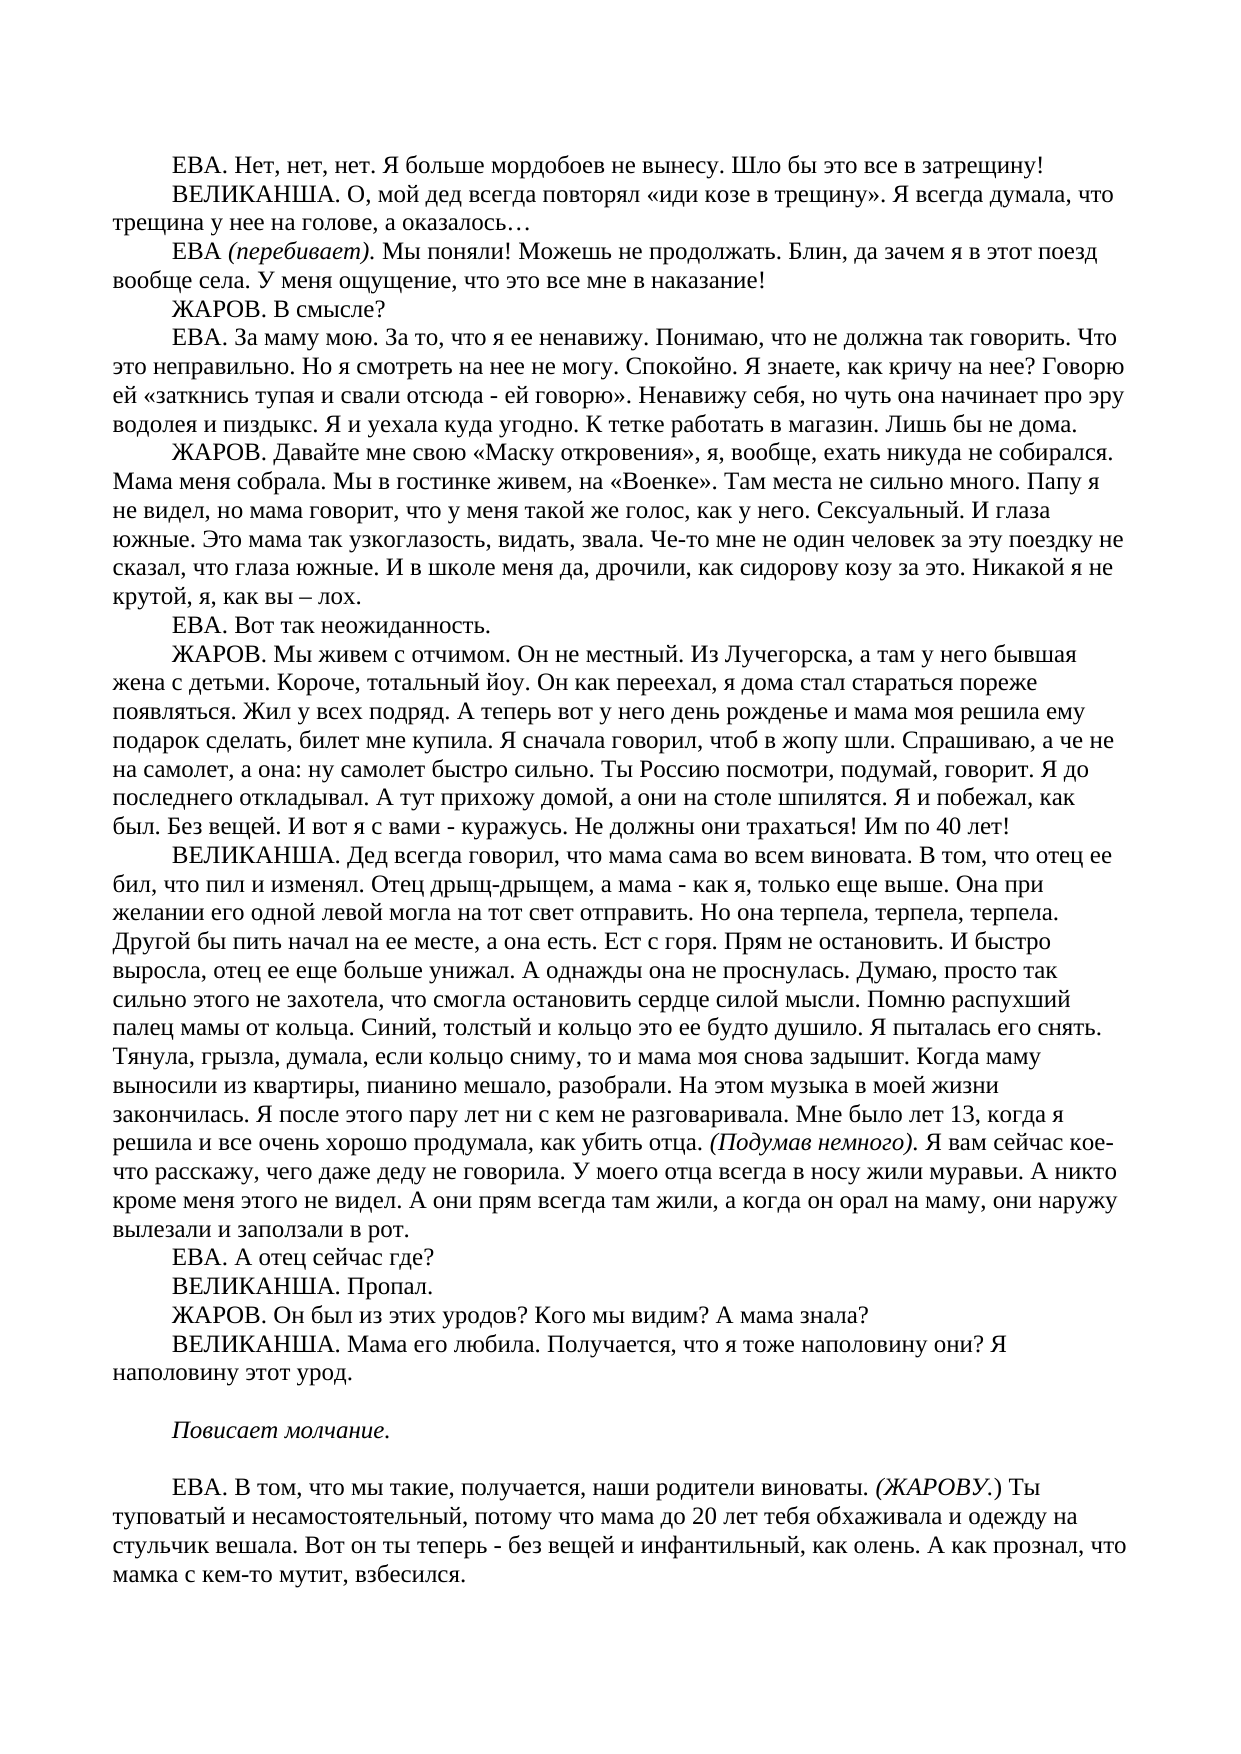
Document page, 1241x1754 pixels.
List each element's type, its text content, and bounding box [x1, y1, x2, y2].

text ВЕЛИКАНША. Пропал. [112, 1271, 1128, 1300]
text ВЕЛИКАНША. Мама его любила. Получается, что я тоже наполовину они? Я наполовину этот урод. [112, 1329, 1128, 1386]
text ЕВА. А отец сейчас где? [112, 1242, 1128, 1271]
text ЕВА. За маму мою. За то, что я ее ненавижу. Понимаю, что не должна так говорить. Что это неправильно. Но я смотреть на нее не могу. Спокойно. Я знаете, как кричу на нее? Говорю ей «заткнись тупая и свали отсюда - ей говорю». Ненавижу себя, но чуть она начинает про эру водолея и пиздыкс. Я и уехала куда угодно. К тетке работать в магазин. Лишь бы не дома. [112, 322, 1128, 437]
text ЖАРОВ. Давайте мне свою «Маску откровения», я, вообще, ехать никуда не собирался. Мама меня собрала. Мы в гостинке живем, на «Военке». Там места не сильно много. Папу я не видел, но мама говорит, что у меня такой же голос, как у него. Сексуальный. И глаза южные. Это мама так узкоглазость, видать, звала. Че-то мне не один человек за эту поездку не сказал, что глаза южные. И в школе меня да, дрочили, как сидорову козу за это. Никакой я не крутой, я, как вы – лох. [112, 437, 1128, 610]
text ЕВА. Нет, нет, нет. Я больше мордобоев не вынесу. Шло бы это все в затрещину! [112, 150, 1128, 179]
text ЖАРОВ. Он был из этих уродов? Кого мы видим? А мама знала? [112, 1300, 1128, 1329]
text ВЕЛИКАНША. О, мой дед всегда повторял «иди козе в трещину». Я всегда думала, что трещина у нее на голове, а оказалось… [112, 179, 1128, 236]
text ЖАРОВ. Мы живем с отчимом. Он не местный. Из Лучегорска, а там у него бывшая жена с детьми. Короче, тотальный йоу. Он как переехал, я дома стал стараться пореже появляться. Жил у всех подряд. А теперь вот у него день рожденье и мама моя решила ему подарок сделать, билет мне купила. Я сначала говорил, чтоб в жопу шли. Спрашиваю, а че не на самолет, а она: ну самолет быстро сильно. Ты Россию посмотри, подумай, говорит. Я до последнего откладывал. А тут прихожу домой, а они на столе шпилятся. Я и побежал, как был. Без вещей. И вот я с вами - куражусь. Не должны они трахаться! Им по 40 лет! [112, 639, 1128, 840]
text ЖАРОВ. В смысле? [112, 294, 1128, 322]
text ЕВА (перебивает). Мы поняли! Можешь не продолжать. Блин, да зачем я в этот поезд вообще села. У меня ощущение, что это все мне в наказание! [112, 236, 1128, 294]
text ЕВА. В том, что мы такие, получается, наши родители виноваты. (ЖАРОВУ.) Ты туповатый и несамостоятельный, потому что мама до 20 лет тебя обхаживала и одежду на стульчик вешала. Вот он ты теперь - без вещей и инфантильный, как олень. А как прознал, что мамка с кем-то мутит, взбесился. [112, 1472, 1128, 1587]
text ВЕЛИКАНША. Дед всегда говорил, что мама сама во всем виновата. В том, что отец ее бил, что пил и изменял. Отец дрыщ-дрыщем, а мама - как я, только еще выше. Она при желании его одной левой могла на тот свет отправить. Но она терпела, терпела, терпела. Другой бы пить начал на ее месте, а она есть. Ест с горя. Прям не остановить. И быстро выросла, отец ее еще больше унижал. А однажды она не проснулась. Думаю, просто так сильно этого не захотела, что смогла остановить сердце силой мысли. Помню распухший палец мамы от кольца. Синий, толстый и кольцо это ее будто душило. Я пыталась его снять. Тянула, грызла, думала, если кольцо сниму, то и мама моя снова задышит. Когда маму выносили из квартиры, пианино мешало, разобрали. На этом музыка в моей жизни закончилась. Я после этого пару лет ни с кем не разговаривала. Мне было лет 13, когда я решила и все очень хорошо продумала, как убить отца. (Подумав немного). Я вам сейчас кое-что расскажу, чего даже деду не говорила. У моего отца всегда в носу жили муравьи. А никто кроме меня этого не видел. А они прям всегда там жили, а когда он орал на маму, они наружу вылезали и заползали в рот. [112, 840, 1128, 1242]
text Повисает молчание. [112, 1415, 1128, 1444]
text ЕВА. Вот так неожиданность. [112, 610, 1128, 639]
